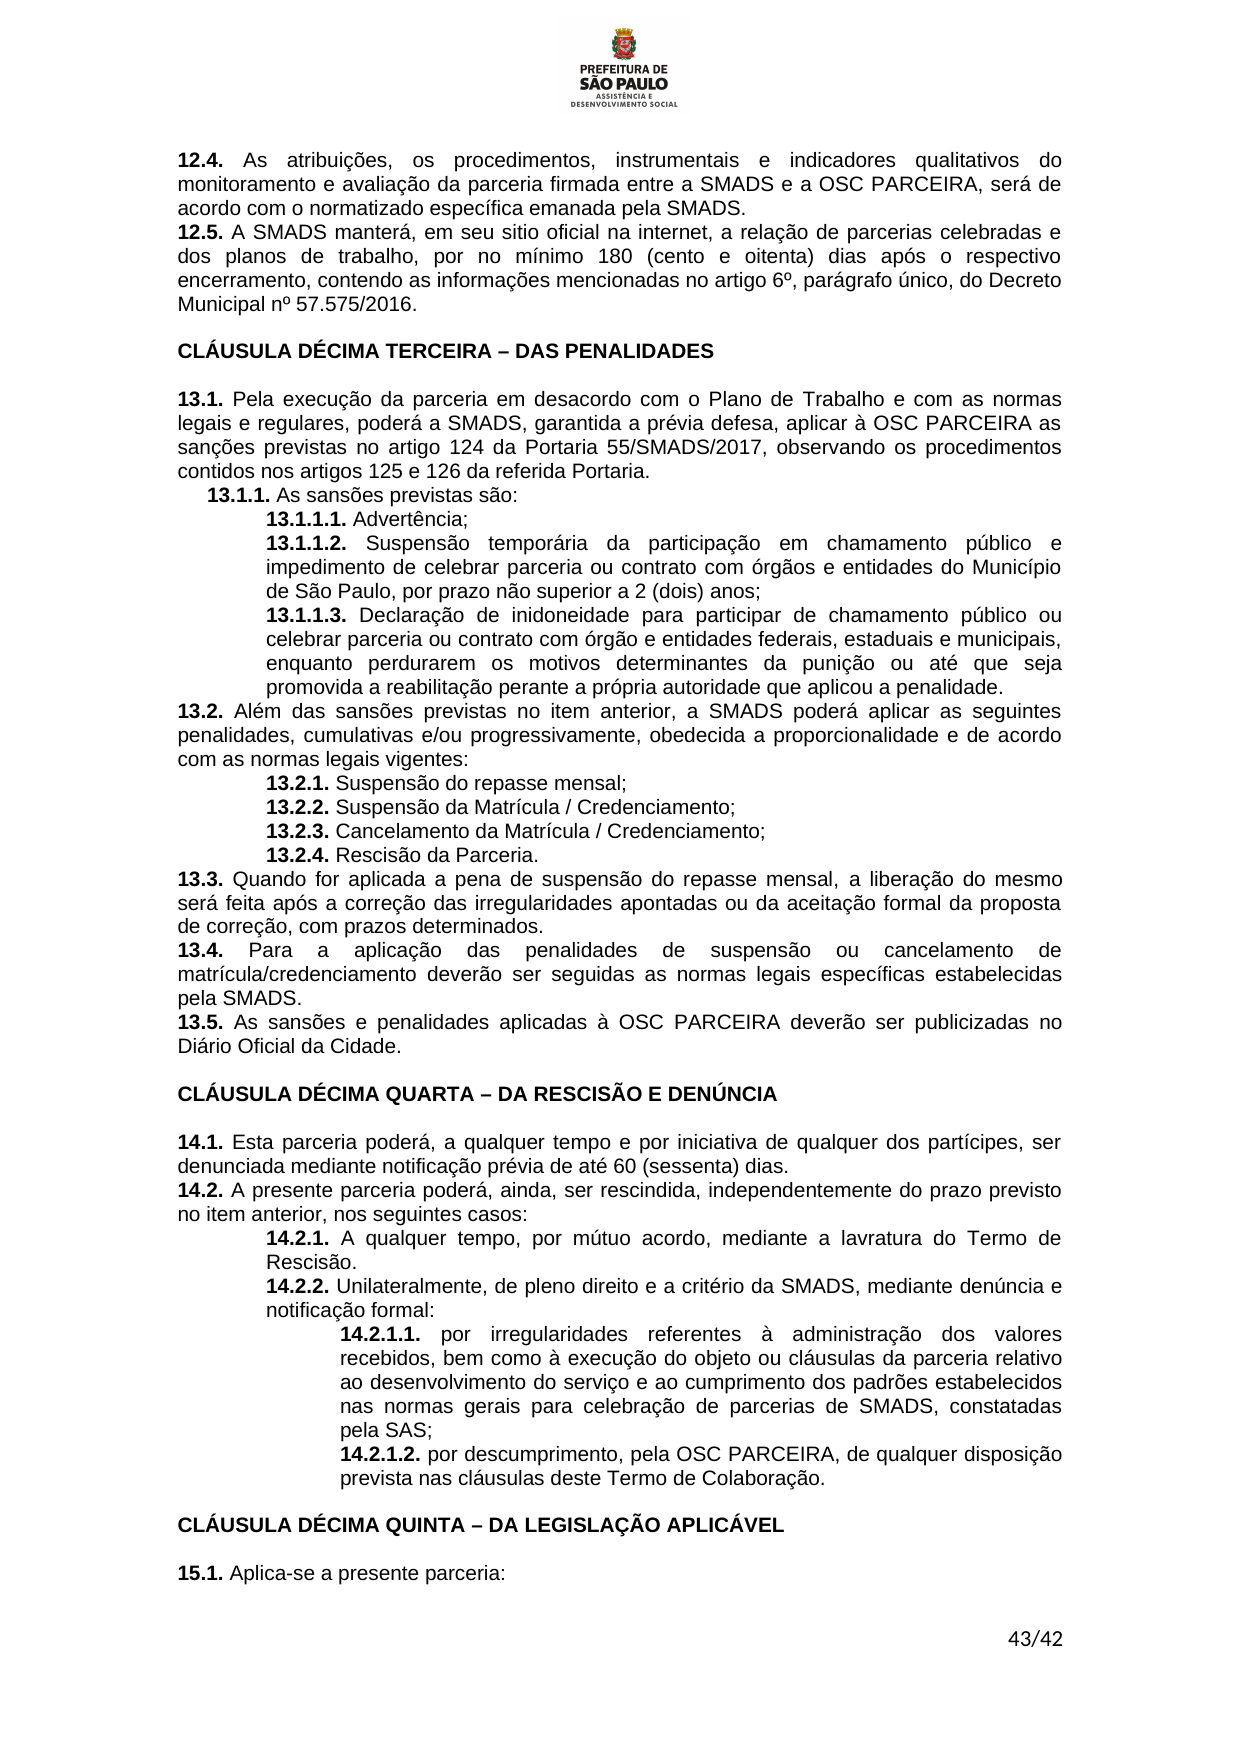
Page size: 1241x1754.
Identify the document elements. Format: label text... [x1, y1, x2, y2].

text 12.4. As atribuições, os procedimentos, instrumentais e indicadores qualitativos do monitoramento e avaliação da parceria firmada entre a SMADS e a OSC PARCEIRA, será de acordo com o normatizado específica emanada pela SMADS. [177, 148, 1063, 219]
text CLÁUSULA DÉCIMA QUINTA – DA LEGISLAÇÃO APLICÁVEL [177, 1513, 1063, 1537]
text 15.1. Aplica-se a presente parceria: [177, 1561, 1063, 1585]
text 13.2.1. Suspensão do repasse mensal; [266, 771, 1063, 794]
text 13.1.1.1. Advertência; [266, 507, 1063, 531]
text 14.2.1. A qualquer tempo, por mútuo acordo, mediante a lavratura do Termo de Rescisão. [266, 1226, 1063, 1274]
picture [558, 16, 690, 117]
text 14.2.1.2. por descumprimento, pela OSC PARCEIRA, de qualquer disposição prevista nas cláusulas deste Termo de Colaboração. [340, 1441, 1063, 1489]
text 14.2.2. Unilateralmente, de pleno direito e a critério da SMADS, mediante denúncia e notificação formal: [266, 1274, 1063, 1322]
text CLÁUSULA DÉCIMA QUARTA – DA RESCISÃO E DENÚNCIA [177, 1082, 1063, 1106]
text 13.1.1. As sansões previstas são: [207, 483, 1063, 507]
text 13.4. Para a aplicação das penalidades de suspensão ou cancelamento de matrícula/credenciamento deverão ser seguidas as normas legais específicas estabelecidas pela SMADS. [177, 938, 1063, 1010]
text CLÁUSULA DÉCIMA TERCEIRA – DAS PENALIDADES [177, 339, 1063, 363]
text 13.2.4. Rescisão da Parceria. [266, 842, 1063, 866]
text 13.1.1.2. Suspensão temporária da participação em chamamento público e impedimento de celebrar parceria ou contrato com órgãos e entidades do Município de São Paulo, por prazo não superior a 2 (dois) anos; [266, 531, 1063, 603]
text 13.2.3. Cancelamento da Matrícula / Credenciamento; [266, 818, 1063, 842]
text 13.2. Além das sansões previstas no item anterior, a SMADS poderá aplicar as seguintes penalidades, cumulativas e/ou progressivamente, obedecida a proporcionalidade e de acordo com as normas legais vigentes: [177, 699, 1063, 771]
text 13.1.1.3. Declaração de inidoneidade para participar de chamamento público ou celebrar parceria ou contrato com órgão e entidades federais, estaduais e municipais, enquanto perdurarem os motivos determinantes da punição ou até que seja promovida a reabilitação perante a própria autoridade que aplicou a penalidade. [266, 603, 1063, 699]
text 14.2. A presente parceria poderá, ainda, ser rescindida, independentemente do prazo previsto no item anterior, nos seguintes casos: [177, 1178, 1063, 1226]
text 13.3. Quando for aplicada a pena de suspensão do repasse mensal, a liberação do mesmo será feita após a correção das irregularidades apontadas ou da aceitação formal da proposta de correção, com prazos determinados. [177, 866, 1063, 938]
text 14.1. Esta parceria poderá, a qualquer tempo e por iniciativa de qualquer dos partícipes, ser denunciada mediante notificação prévia de até 60 (sessenta) dias. [177, 1130, 1063, 1178]
text 13.5. As sansões e penalidades aplicadas à OSC PARCEIRA deverão ser publicizadas no Diário Oficial da Cidade. [177, 1010, 1063, 1058]
text 13.2.2. Suspensão da Matrícula / Credenciamento; [266, 794, 1063, 818]
text 13.1. Pela execução da parceria em desacordo com o Plano de Trabalho e com as normas legais e regulares, poderá a SMADS, garantida a prévia defesa, aplicar à OSC PARCEIRA as sanções previstas no artigo 124 da Portaria 55/SMADS/2017, observando os procedimentos contidos nos artigos 125 e 126 da referida Portaria. [177, 387, 1063, 483]
text 12.5. A SMADS manterá, em seu sitio oficial na internet, a relação de parcerias celebradas e dos planos de trabalho, por no mínimo 180 (cento e oitenta) dias após o respectivo encerramento, contendo as informações mencionadas no artigo 6º, parágrafo único, do Decreto Municipal nº 57.575/2016. [177, 219, 1063, 315]
text 14.2.1.1. por irregularidades referentes à administração dos valores recebidos, bem como à execução do objeto ou cláusulas da parceria relativo ao desenvolvimento do serviço e ao cumprimento dos padrões estabelecidos nas normas gerais para celebração de parcerias de SMADS, constatadas pela SAS; [340, 1322, 1063, 1441]
